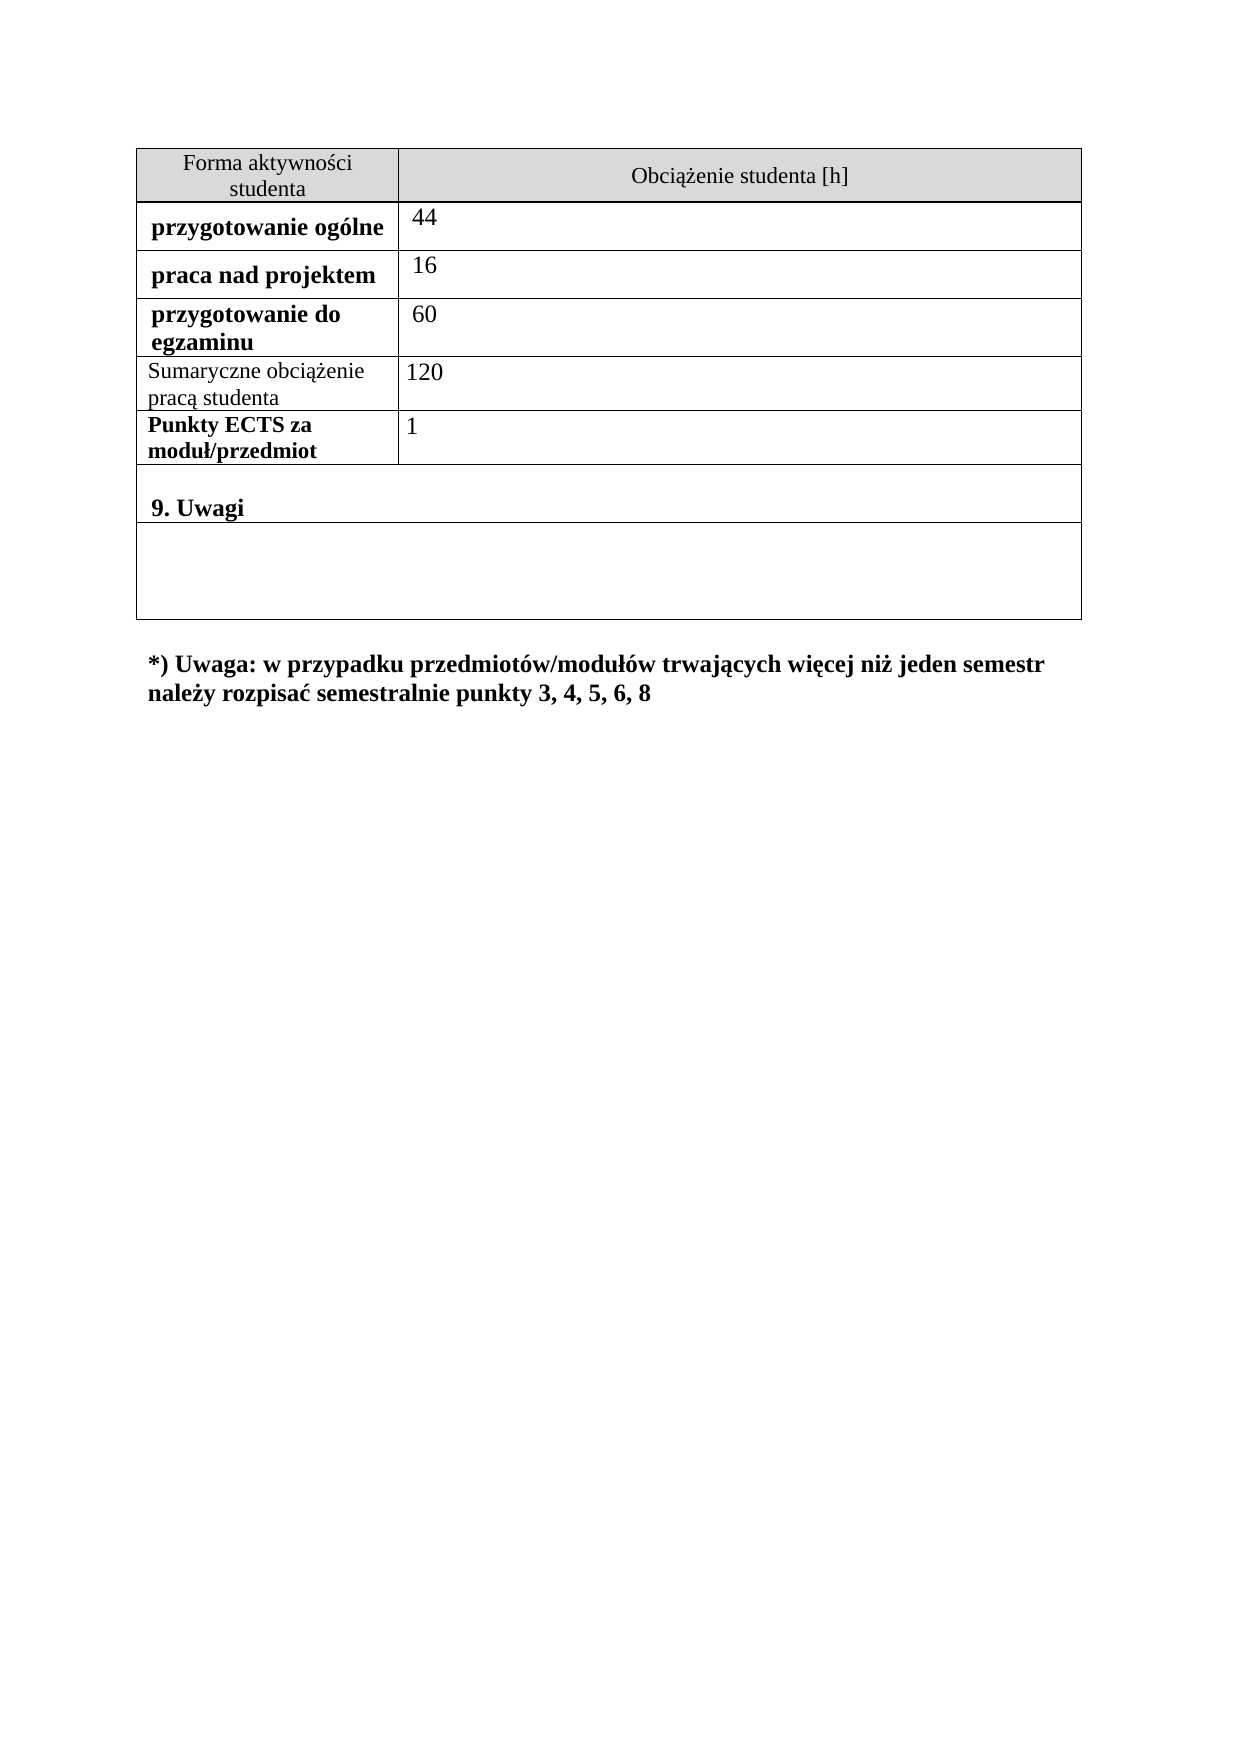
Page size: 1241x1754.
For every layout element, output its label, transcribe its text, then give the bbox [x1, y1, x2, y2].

table_cell 44 [399, 203, 1081, 249]
table_cell przygotowanie do egzaminu [137, 299, 398, 356]
table_cell Forma aktywności studenta [137, 149, 398, 201]
table_cell [399, 465, 1081, 522]
table_cell [137, 523, 1081, 619]
table_cell 1 [399, 411, 1081, 464]
table_cell 60 [399, 299, 1081, 356]
table_cell Obciążenie studenta [h] [399, 149, 1081, 201]
table_cell 16 [399, 251, 1081, 298]
table_cell Punkty ECTS za moduł/przedmiot [137, 411, 398, 464]
text *) Uwaga: w przypadku przedmiotów/modułów trwających więcej niż jeden semestr należy rozpisać semestralnie punkty 3, 4, 5, 6, 8 [148, 649, 1093, 707]
table_cell 120 [399, 357, 1081, 410]
table_cell 9. Uwagi [137, 465, 399, 522]
table_cell przygotowanie ogólne [137, 203, 398, 249]
table_cell praca nad projektem [137, 251, 398, 298]
table_cell Sumaryczne obciążenie pracą studenta [137, 357, 398, 410]
